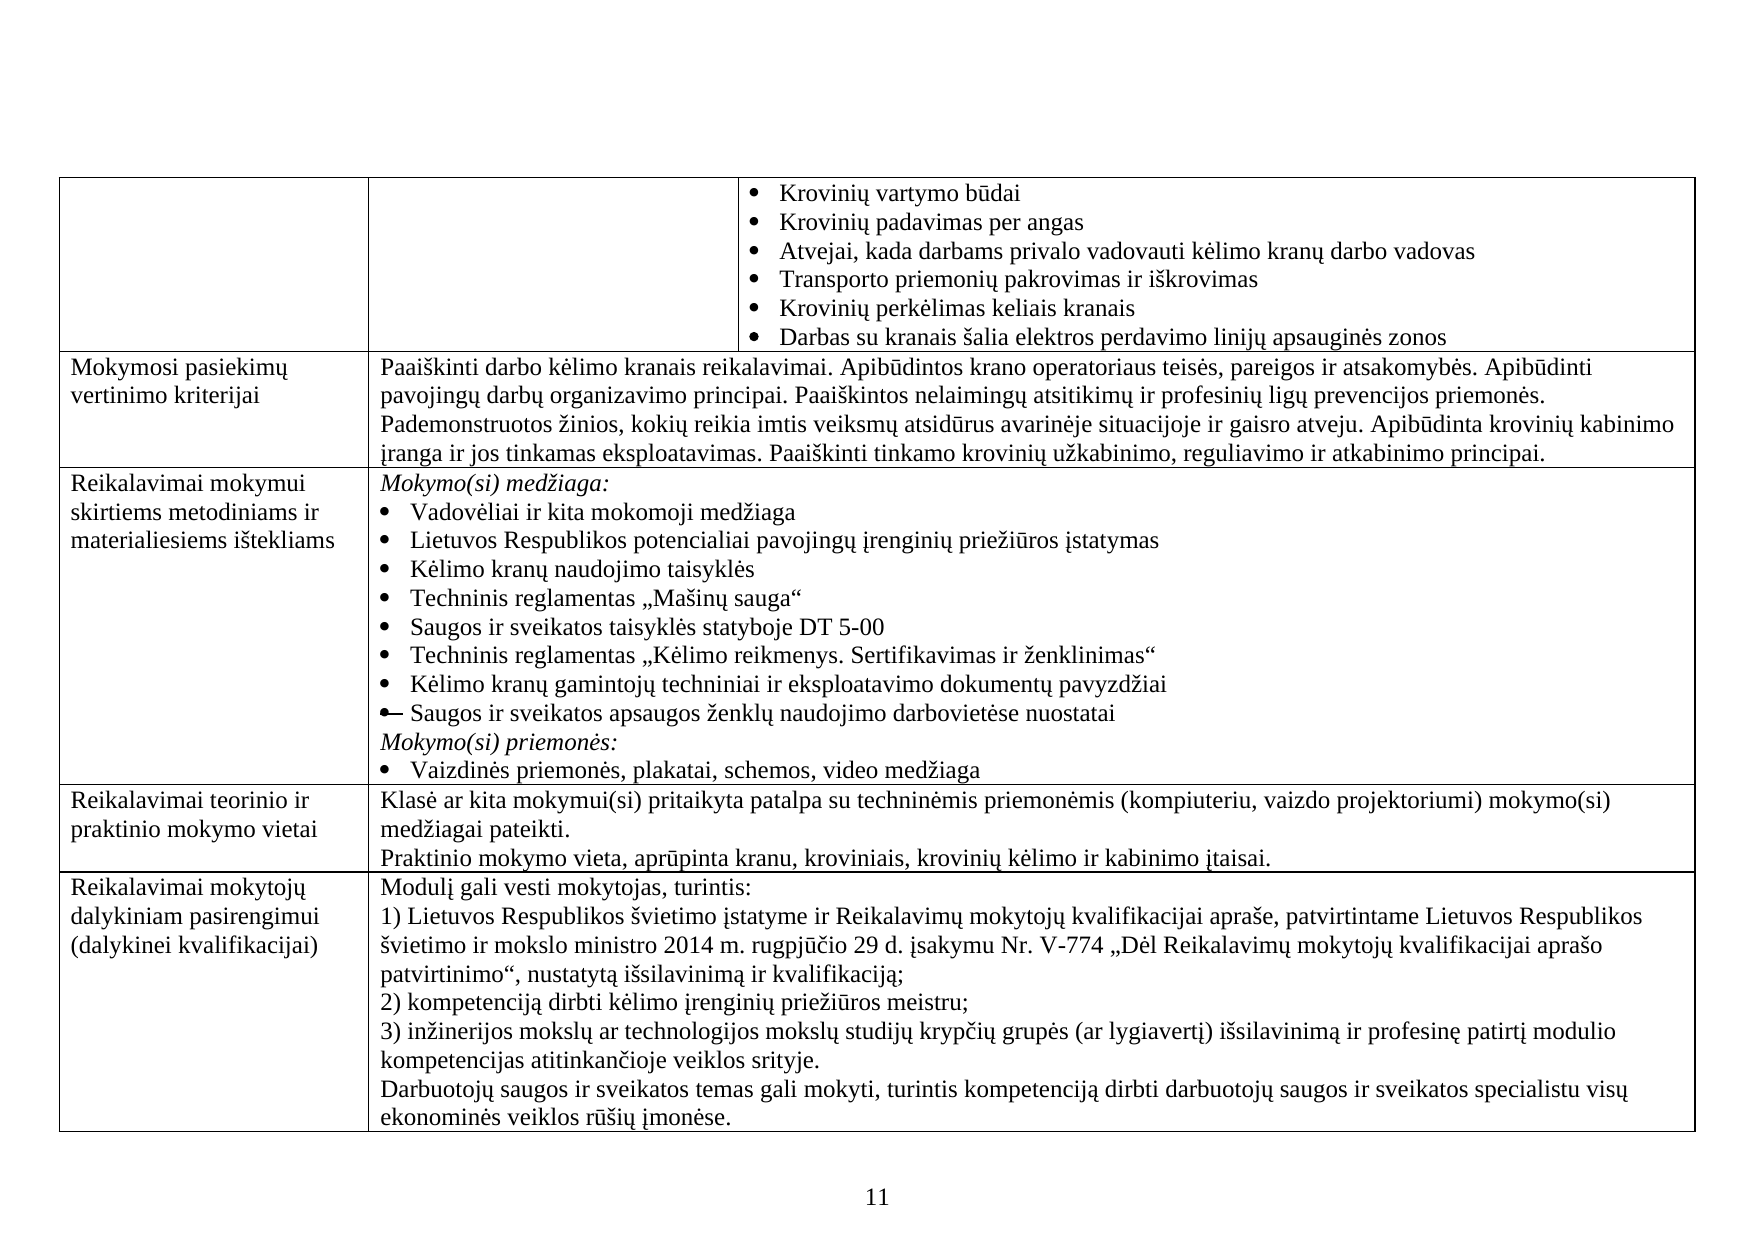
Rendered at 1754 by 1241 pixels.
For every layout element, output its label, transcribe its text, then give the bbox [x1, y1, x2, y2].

table_cell Klasė ar kita mokymui(si) pritaikyta patalpa su techninėmis priemonėmis (kompiuteriu, vaizdo projektoriumi) mokymo(si) medžiagai pateikti. Praktinio mokymo vieta, aprūpinta kranu, kroviniais, krovinių kėlimo ir kabinimo įtaisai. [369, 785, 1694, 871]
table_cell Mokymosi pasiekimų vertinimo kriterijai [60, 352, 368, 467]
table_cell Paaiškinti darbo kėlimo kranais reikalavimai. Apibūdintos krano operatoriaus teisės, pareigos ir atsakomybės. Apibūdinti pavojingų darbų organizavimo principai. Paaiškintos nelaimingų atsitikimų ir profesinių ligų prevencijos priemonės. Pademonstruotos žinios, kokių reikia imtis veiksmų atsidūrus avarinėje situacijoje ir gaisro atveju. Apibūdinta krovinių kabinimo įranga ir jos tinkamas eksploatavimas. Paaiškinti tinkamo krovinių užkabinimo, reguliavimo ir atkabinimo principai. [369, 352, 1694, 467]
table_cell Reikalavimai mokymui skirtiems metodiniams ir materialiesiems ištekliams [60, 468, 368, 784]
table_cell Modulį gali vesti mokytojas, turintis: 1) Lietuvos Respublikos švietimo įstatyme ir Reikalavimų mokytojų kvalifikacijai apraše, patvirtintame Lietuvos Respublikos švietimo ir mokslo ministro 2014 m. rugpjūčio 29 d. įsakymu Nr. V-774 „Dėl Reikalavimų mokytojų kvalifikacijai aprašo patvirtinimo“, nustatytą išsilavinimą ir kvalifikaciją; 2) kompetenciją dirbti kėlimo įrenginių priežiūros meistru; 3) inžinerijos mokslų ar technologijos mokslų studijų krypčių grupės (ar lygiavertį) išsilavinimą ir profesinę patirtį modulio kompetencijas atitinkančioje veiklos srityje. Darbuotojų saugos ir sveikatos temas gali mokyti, turintis kompetenciją dirbti darbuotojų saugos ir sveikatos specialistu visų ekonominės veiklos rūšių įmonėse. [369, 873, 1694, 1131]
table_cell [369, 178, 738, 351]
table_cell Reikalavimai mokytojų dalykiniam pasirengimui (dalykinei kvalifikacijai) [60, 873, 368, 1131]
table_cell Mokymo(si) medžiaga: Vadovėliai ir kita mokomoji medžiaga Lietuvos Respublikos potencialiai pavojingų įrenginių priežiūros įstatymas Kėlimo kranų naudojimo taisyklės Techninis reglamentas „Mašinų sauga“ Saugos ir sveikatos taisyklės statyboje DT 5-00 Techninis reglamentas „Kėlimo reikmenys. Sertifikavimas ir ženklinimas“ Kėlimo kranų gamintojų techniniai ir eksploatavimo dokumentų pavyzdžiai Saugos ir sveikatos apsaugos ženklų naudojimo darbovietėse nuostatai Mokymo(si) priemonės: Vaizdinės priemonės, plakatai, schemos, video medžiaga [369, 468, 1694, 784]
table_cell Reikalavimai teorinio ir praktinio mokymo vietai [60, 785, 368, 871]
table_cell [739, 178, 1694, 351]
